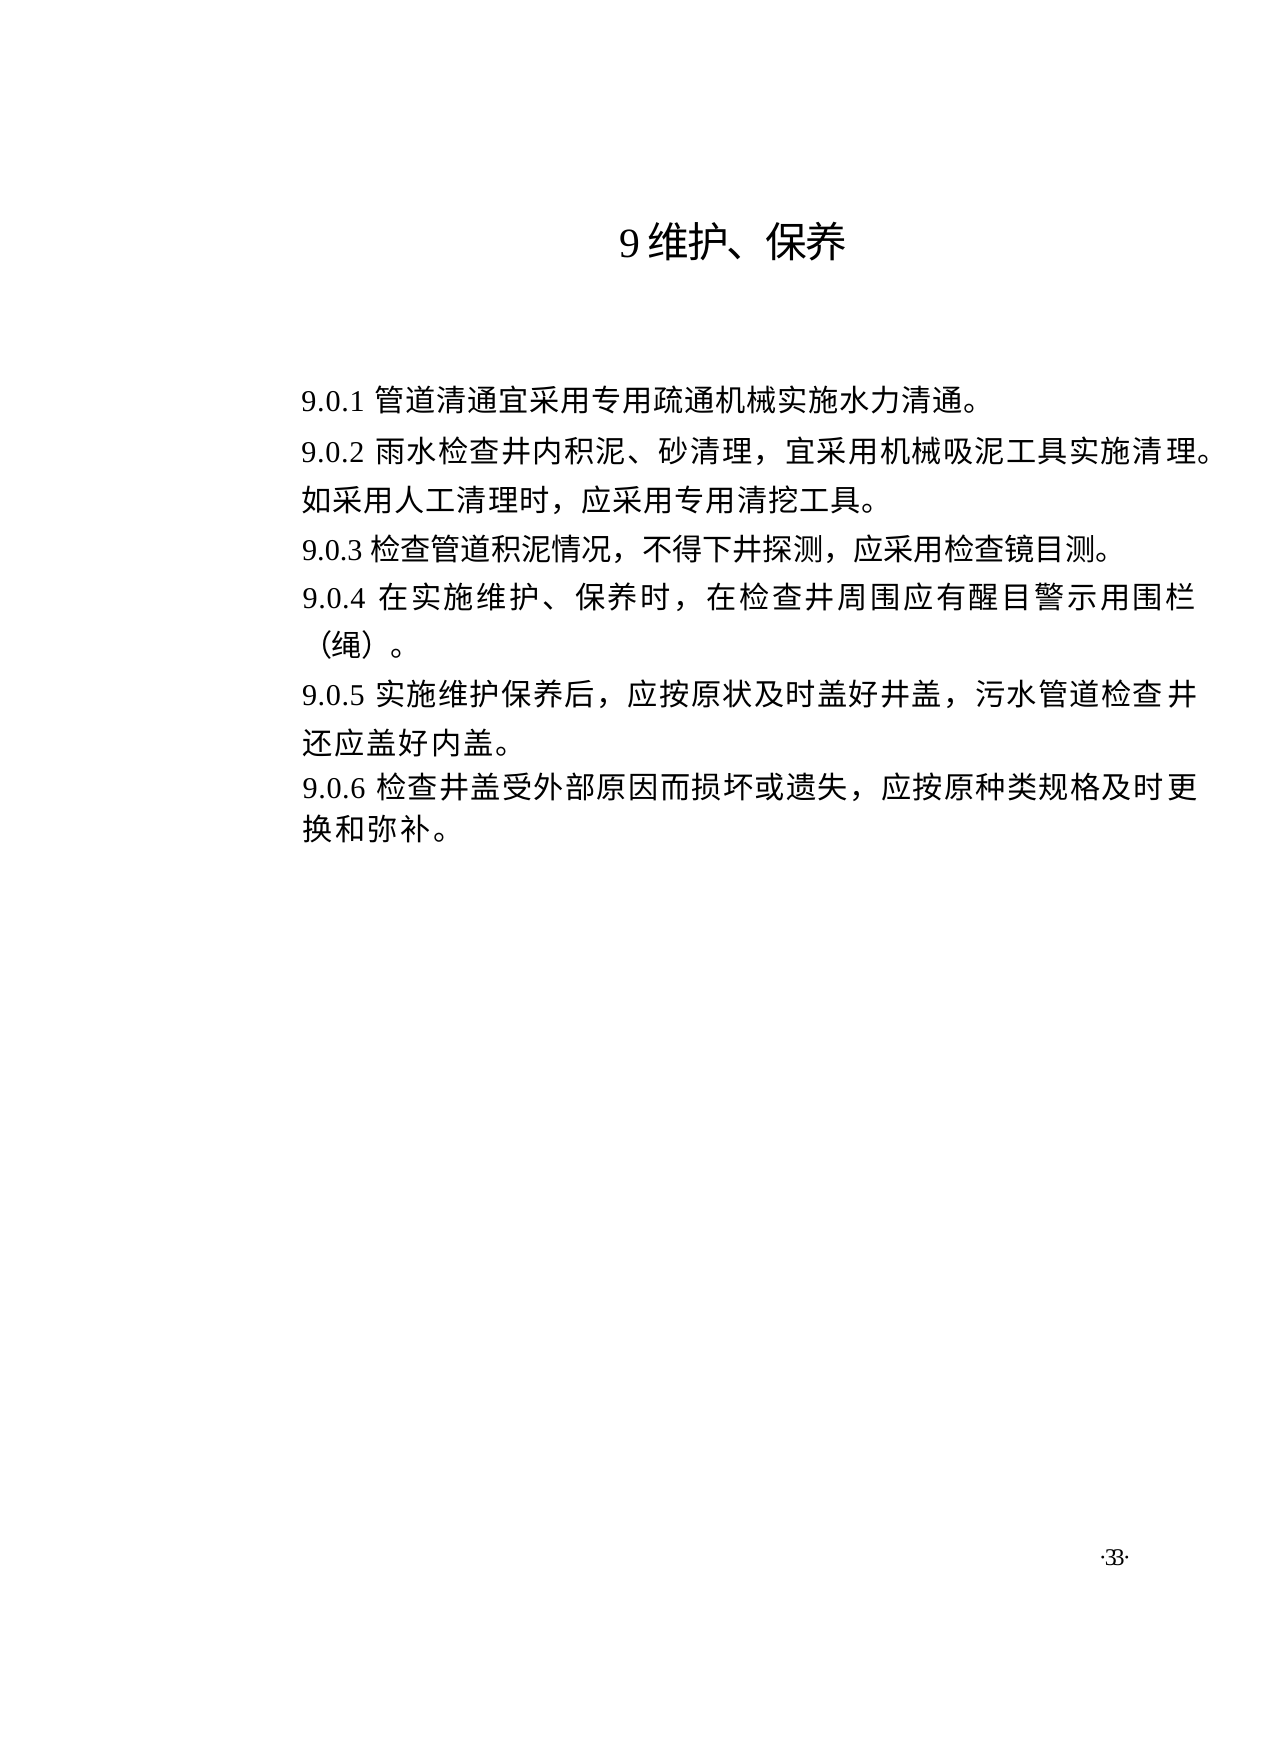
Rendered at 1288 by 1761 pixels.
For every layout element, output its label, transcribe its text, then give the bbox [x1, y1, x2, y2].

text 9.0.1 管道清通宜采用专用疏通机械实施水力清通。 [301, 362, 1057, 424]
text 9.0.2 雨水检查井内积泥、砂清理，宜采用机械吸泥工具实施清理。如采用人工清理时，应采用专用清挖工具。 [301, 424, 1197, 521]
text · 33 · [1098, 1545, 1192, 1570]
text 9.0.5 实施维护保养后，应按原状及时盖好井盖，污水管道检查井还应盖好内盖。 [302, 667, 1197, 764]
text 9.0.6 检查井盖受外部原因而损坏或遗失，应按原种类规格及时更换和弥补。 [302, 764, 1197, 848]
text 9 维护、保养 [619, 222, 892, 266]
text 9.0.4 在实施维护、保养时，在检查井周围应有醒目警示用围栏（绳）。 [302, 570, 1197, 667]
text 9.0.3 检查管道积泥情况，不得下井探测，应采用检查镜目测。 [302, 521, 1182, 570]
